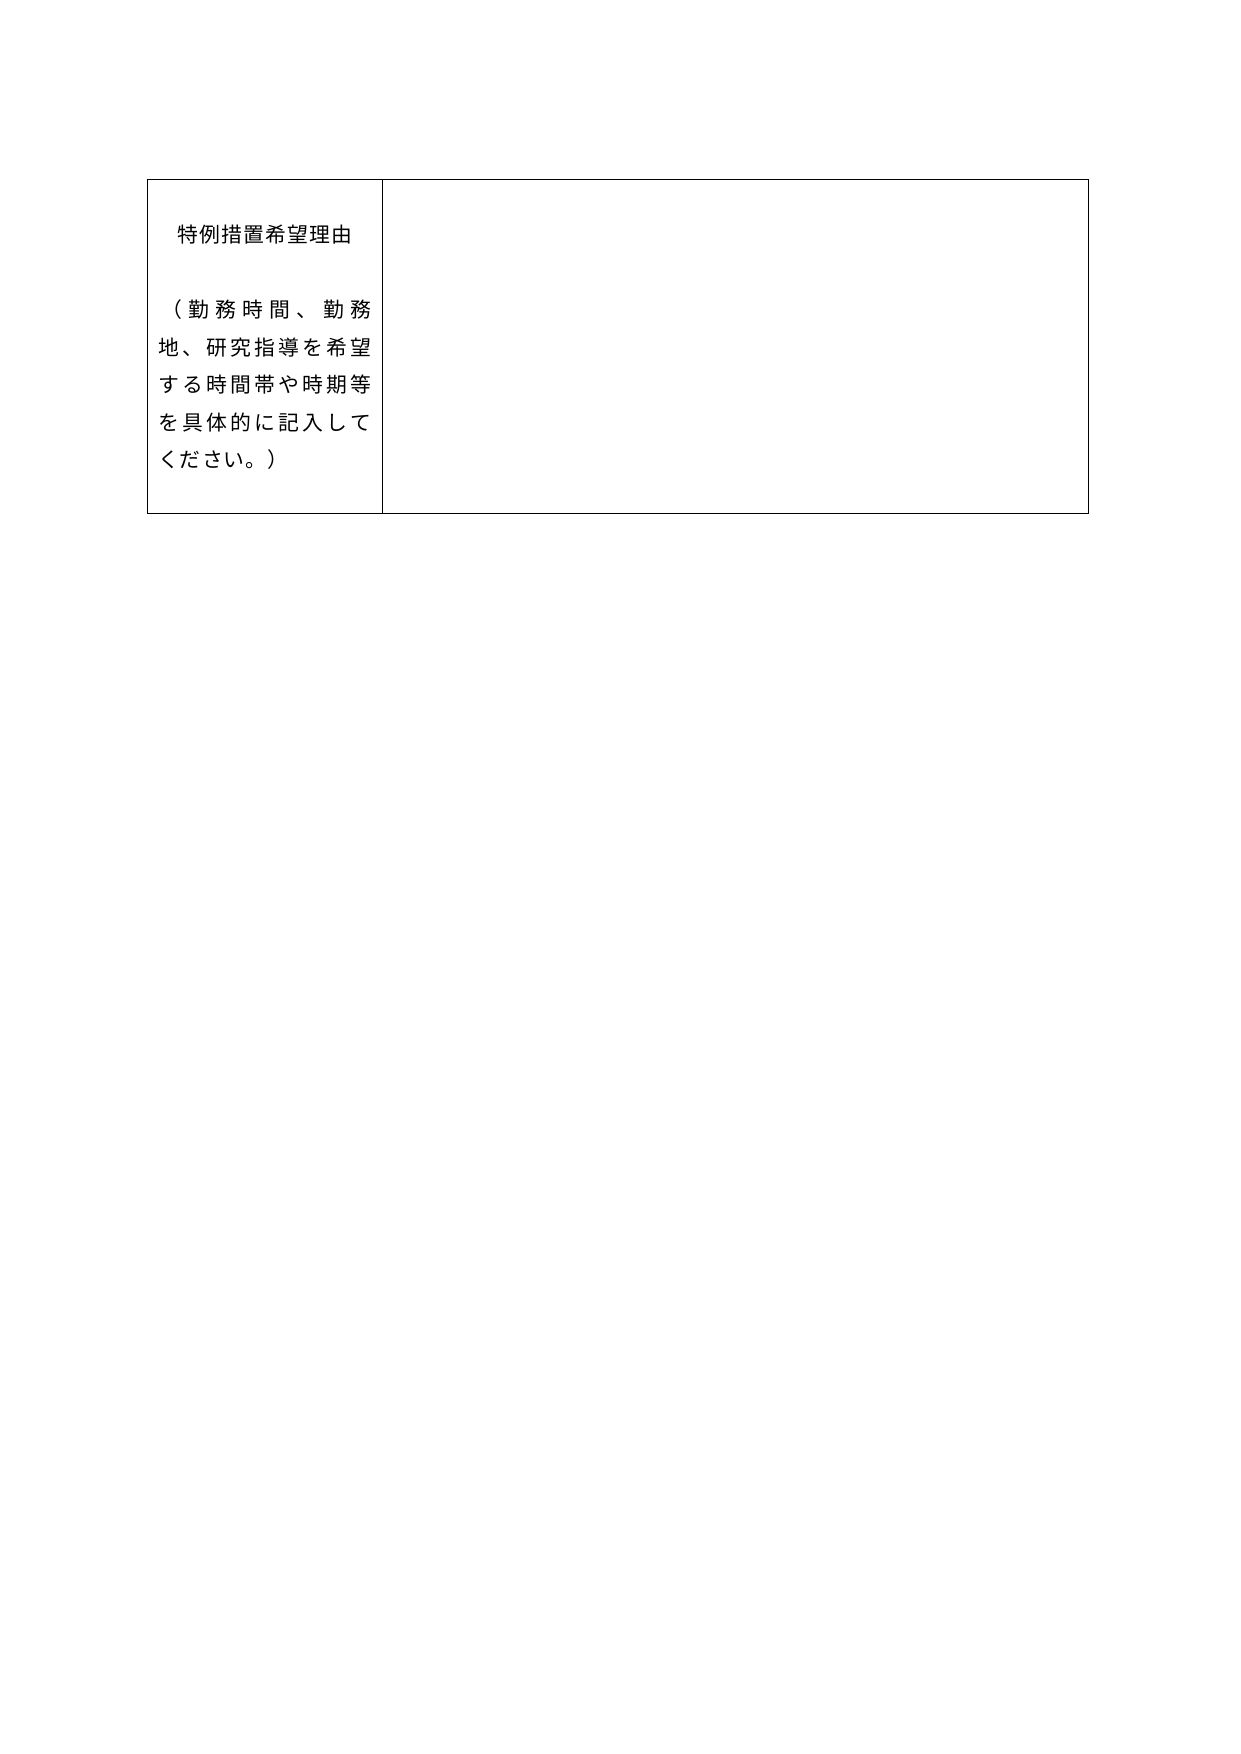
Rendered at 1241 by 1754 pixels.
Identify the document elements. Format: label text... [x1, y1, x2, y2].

table_cell 特例措置希望理由 （勤務時間、勤務地、研究指導を希望する時間帯や時期等を具体的に記入してください。） [148, 180, 382, 513]
table_cell [383, 180, 1088, 513]
